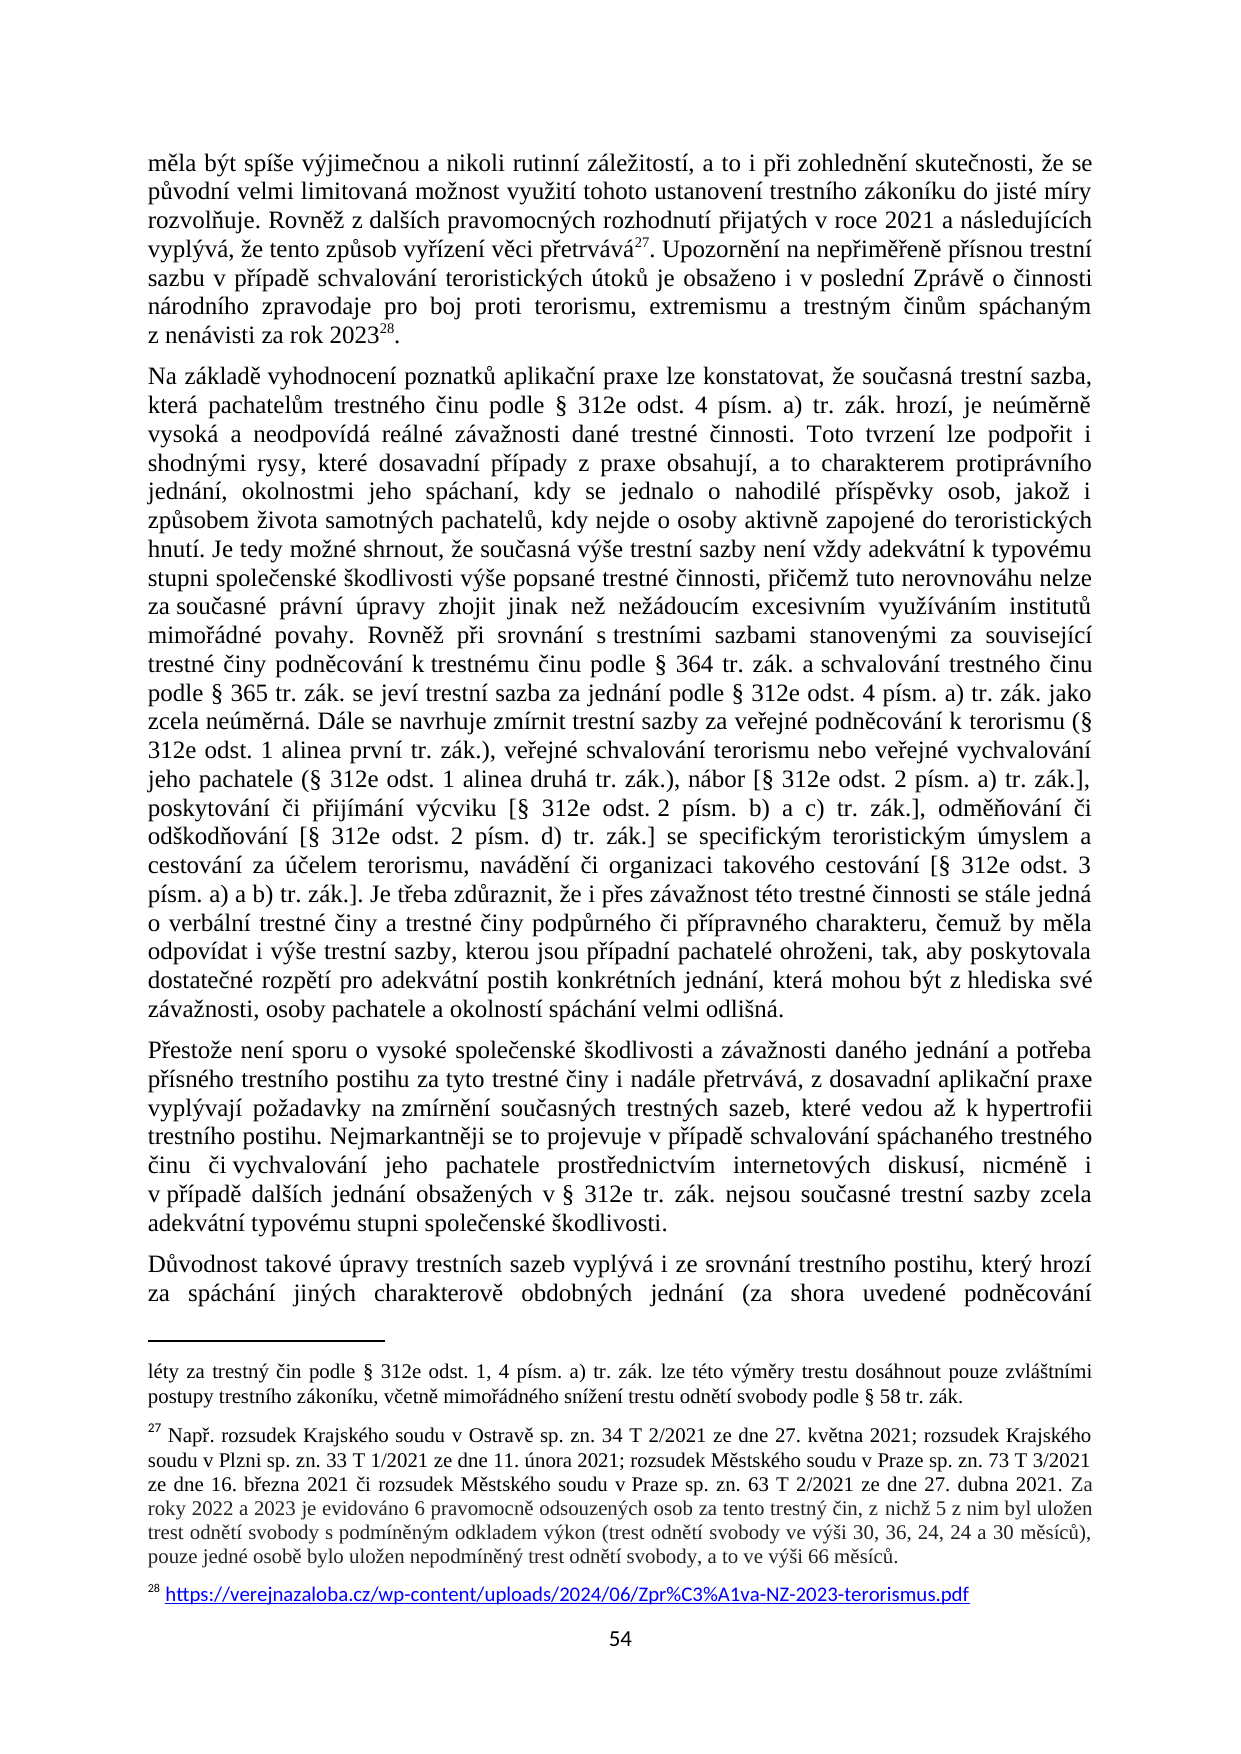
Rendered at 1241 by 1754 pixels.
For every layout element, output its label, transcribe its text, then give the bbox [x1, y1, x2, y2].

text Přestože není sporu o vysoké společenské škodlivosti a závažnosti daného jednání a potřeba přísného trestního postihu za tyto trestné činy i nadále přetrvává, z dosavadní aplikační praxe vyplývají požadavky na zmírnění současných trestných sazeb, které vedou až k hypertrofii trestního postihu. Nejmarkantněji se to projevuje v případě schvalování spáchaného trestného činu či vychvalování jeho pachatele prostřednictvím internetových diskusí, nicméně i v případě dalších jednání obsažených v § 312e tr. zák. nejsou současné trestní sazby zcela adekvátní typovému stupni společenské škodlivosti. [148, 1035, 1093, 1236]
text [148, 1249, 1093, 1306]
text Na základě vyhodnocení poznatků aplikační praxe lze konstatovat, že současná trestní sazba, která pachatelům trestného činu podle § 312e odst. 4 písm. a) tr. zák. hrozí, je neúměrně vysoká a neodpovídá reálné závažnosti dané trestné činnosti. Toto tvrzení lze podpořit i shodnými rysy, které dosavadní případy z praxe obsahují, a to charakterem protiprávního jednání, okolnostmi jeho spáchaní, kdy se jednalo o nahodilé příspěvky osob, jakož i způsobem života samotných pachatelů, kdy nejde o osoby aktivně zapojené do teroristických hnutí. Je tedy možné shrnout, že současná výše trestní sazby není vždy adekvátní k typovému stupni společenské škodlivosti výše popsané trestné činnosti, přičemž tuto nerovnováhu nelze za současné právní úpravy zhojit jinak než nežádoucím excesivním využíváním institutů mimořádné povahy. Rovněž při srovnání s trestními sazbami stanovenými za související trestné činy podněcování k trestnému činu podle § 364 tr. zák. a schvalování trestného činu podle § 365 tr. zák. se jeví trestní sazba za jednání podle § 312e odst. 4 písm. a) tr. zák. jako zcela neúměrná. Dále se navrhuje zmírnit trestní sazby za veřejné podněcování k terorismu (§ 312e odst. 1 alinea první tr. zák.), veřejné schvalování terorismu nebo veřejné vychvalování jeho pachatele (§ 312e odst. 1 alinea druhá tr. zák.), nábor [§ 312e odst. 2 písm. a) tr. zák.], poskytování či přijímání výcviku [§ 312e odst. 2 písm. b) a c) tr. zák.], odměňování či odškodňování [§ 312e odst. 2 písm. d) tr. zák.] se specifickým teroristickým úmyslem a cestování za účelem terorismu, navádění či organizaci takového cestování [§ 312e odst. 3 písm. a) a b) tr. zák.]. Je třeba zdůraznit, že i přes závažnost této trestné činnosti se stále jedná o verbální trestné činy a trestné činy podpůrného či přípravného charakteru, čemuž by měla odpovídat i výše trestní sazby, kterou jsou případní pachatelé ohroženi, tak, aby poskytovala dostatečné rozpětí pro adekvátní postih konkrétních jednání, která mohou být z hlediska své závažnosti, osoby pachatele a okolností spáchání velmi odlišná. [148, 361, 1093, 1023]
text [148, 148, 1093, 349]
